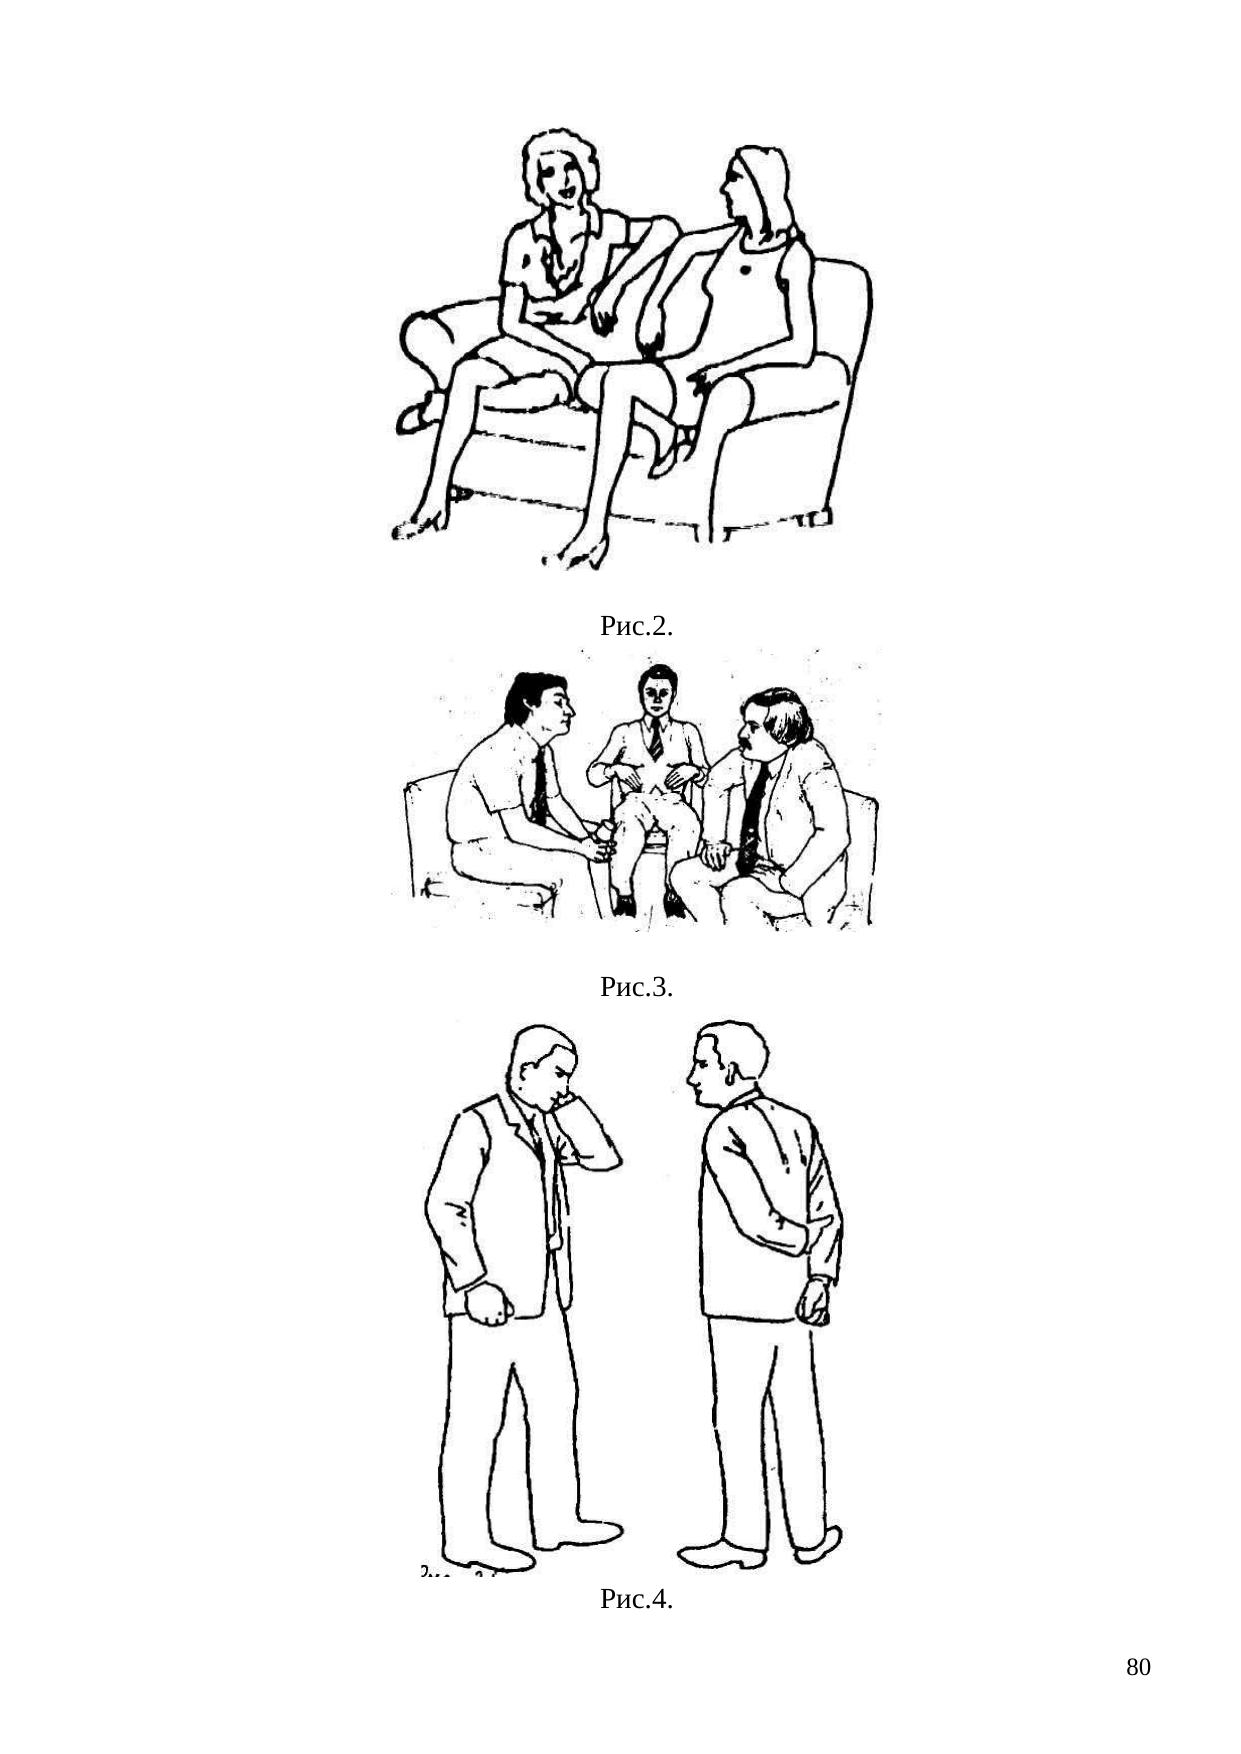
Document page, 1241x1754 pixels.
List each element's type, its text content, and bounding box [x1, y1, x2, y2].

table_cell Рис.4. [166, 1007, 1107, 1619]
table_cell Рис.2. [166, 118, 1107, 646]
table_cell Рис.3. [166, 646, 1107, 1007]
